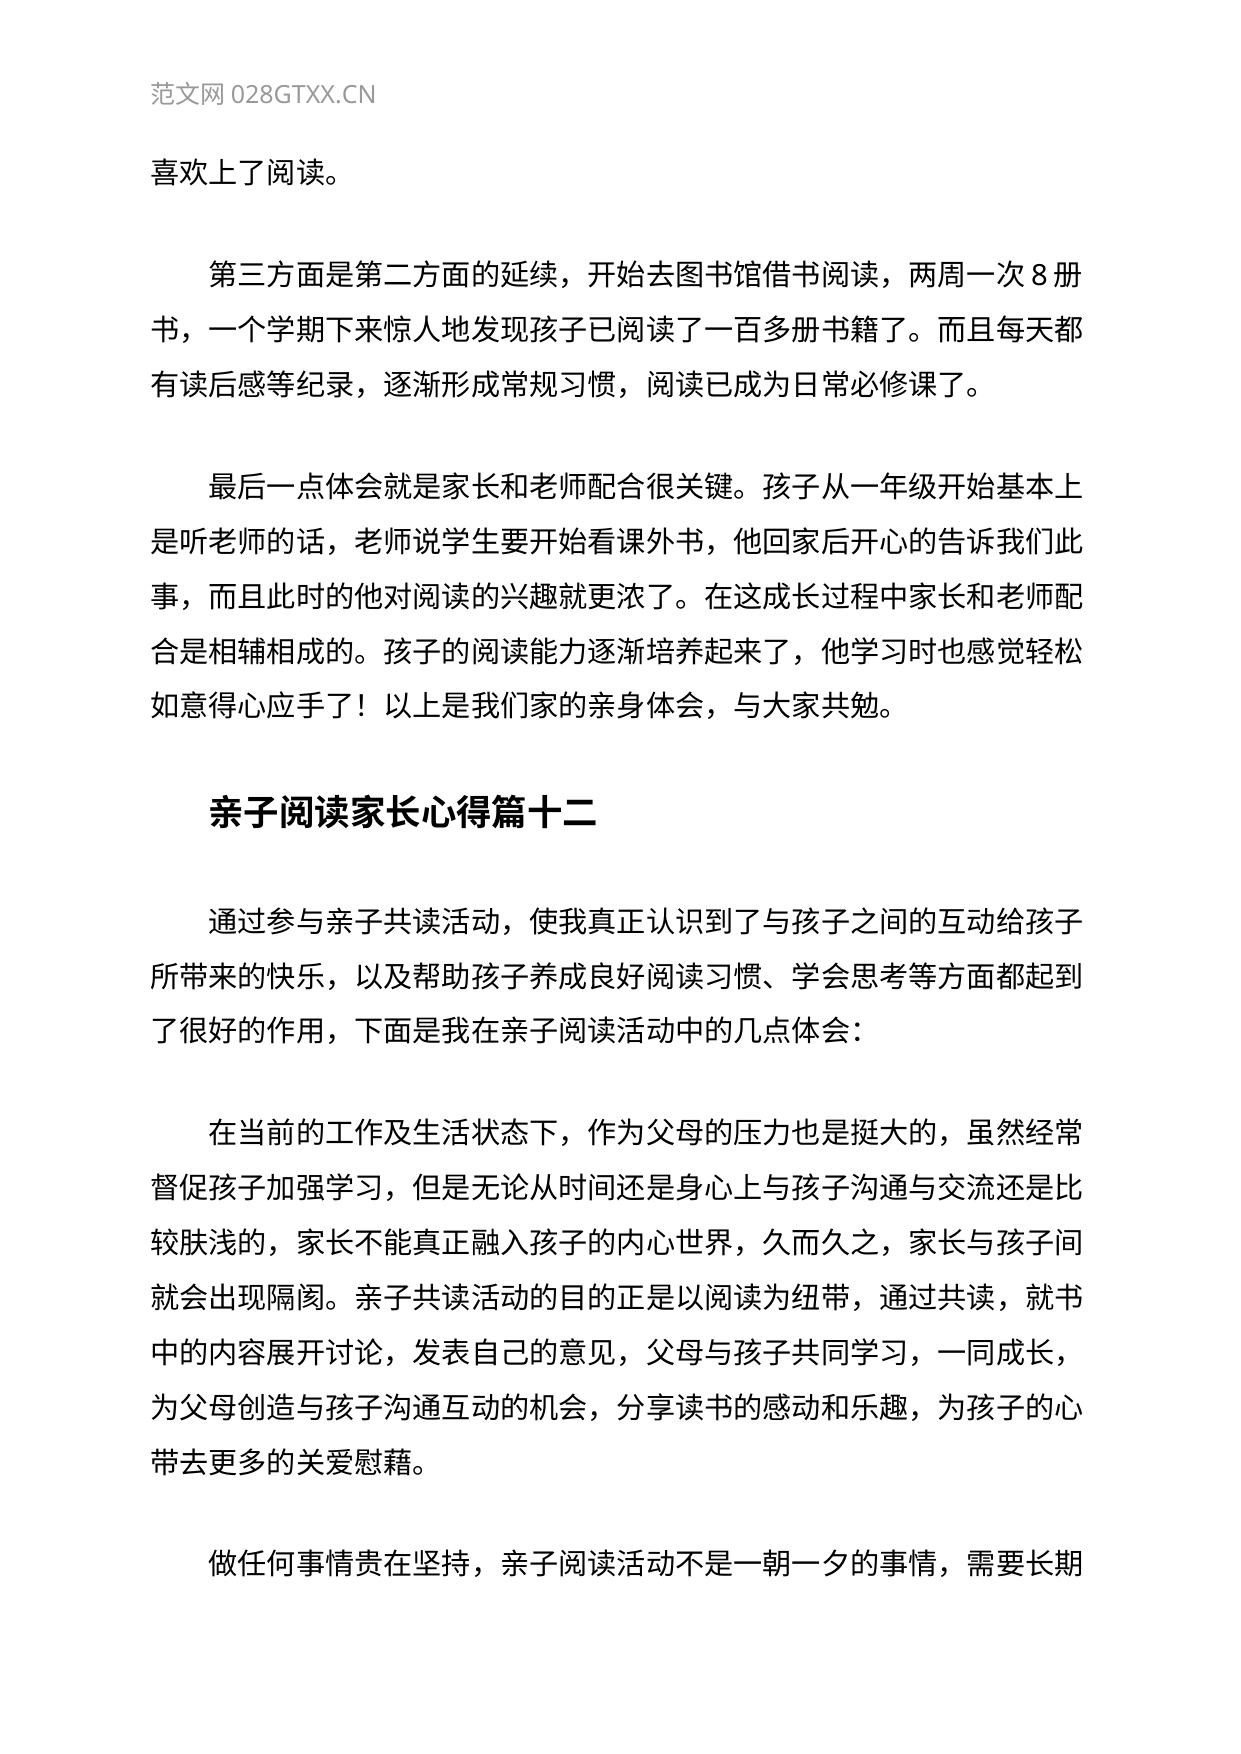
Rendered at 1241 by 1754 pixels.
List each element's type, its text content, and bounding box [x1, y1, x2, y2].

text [150, 1541, 1090, 1583]
text 最后一点体会就是家长和老师配合很关键。孩子从一年级开始基本上是听老师的话，老师说学生要开始看课外书，他回家后开心的告诉我们此事，而且此时的他对阅读的兴趣就更浓了。在这成长过程中家长和老师配合是相辅相成的。孩子的阅读能力逐渐培养起来了，他学习时也感觉轻松如意得心应手了！以上是我们家的亲身体会，与大家共勉。 [150, 463, 1090, 725]
text 第三方面是第二方面的延续，开始去图书馆借书阅读，两周一次8册书，一个学期下来惊人地发现孩子已阅读了一百多册书籍了。而且每天都有读后感等纪录，逐渐形成常规习惯，阅读已成为日常必修课了。 [150, 252, 1090, 404]
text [150, 150, 1090, 192]
text 亲子阅读家长心得篇十二 [150, 785, 1090, 836]
text 在当前的工作及生活状态下，作为父母的压力也是挺大的，虽然经常督促孩子加强学习，但是无论从时间还是身心上与孩子沟通与交流还是比较肤浅的，家长不能真正融入孩子的内心世界，久而久之，家长与孩子间就会出现隔阂。亲子共读活动的目的正是以阅读为纽带，通过共读，就书中的内容展开讨论，发表自己的意见，父母与孩子共同学习，一同成长，为父母创造与孩子沟通互动的机会，分享读书的感动和乐趣，为孩子的心带去更多的关爱慰藉。 [150, 1110, 1090, 1481]
text 通过参与亲子共读活动，使我真正认识到了与孩子之间的互动给孩子所带来的快乐，以及帮助孩子养成良好阅读习惯、学会思考等方面都起到了很好的作用，下面是我在亲子阅读活动中的几点体会： [150, 898, 1090, 1050]
